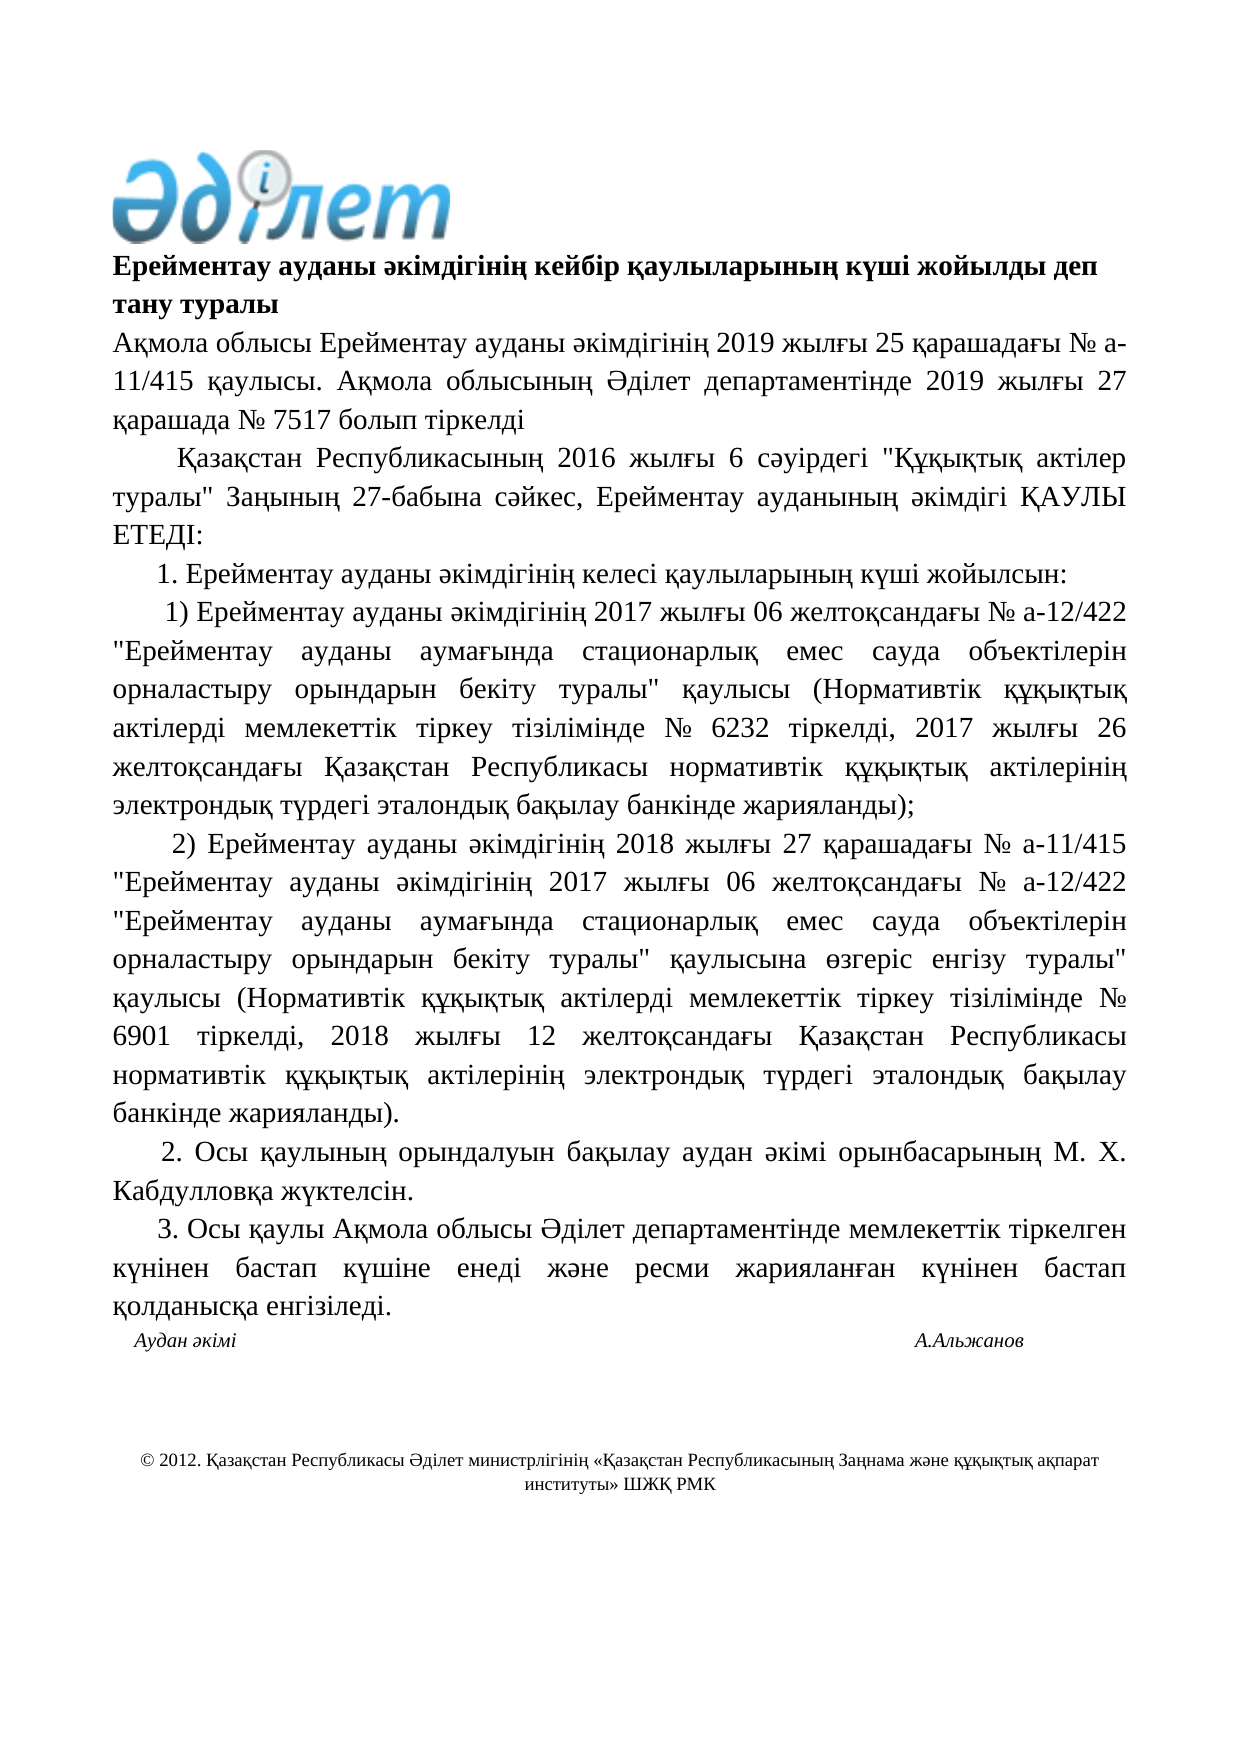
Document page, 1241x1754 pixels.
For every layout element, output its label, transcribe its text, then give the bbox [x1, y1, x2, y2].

text Ақмола облысы Ерейментау ауданы әкімдігінің 2019 жылғы 25 қарашадағы № а-11/415 қаулысы. Ақмола облысының Әділет департаментінде 2019 жылғы 27 қарашада № 7517 болып тіркелді [112, 325, 1128, 435]
text 2) Ерейментау ауданы әкімдігінің 2018 жылғы 27 қарашадағы № а-11/415 "Ерейментау ауданы әкімдігінің 2017 жылғы 06 желтоқсандағы № а-12/422 "Ерейментау ауданы аумағында стационарлық емес сауда объектілерін орналастыру орындарын бекіту туралы" қаулысына өзгеріс енгізу туралы" қаулысы (Нормативтік құқықтық актілерді мемлекеттік тіркеу тізілімінде № 6901 тіркелді, 2018 жылғы 12 желтоқсандағы Қазақстан Республикасы нормативтiк құқықтық актiлерiнiң электрондық түрдегі эталондық бақылау банкiнде жарияланды). [112, 826, 1128, 1129]
table_header Аудан әкімі [101, 1327, 913, 1358]
text © 2012. Қазақстан Республикасы Әділет министрлігінің «Қазақстан Республикасының Заңнама және құқықтық ақпарат институты» ШЖҚ РМК [112, 1448, 1128, 1495]
text Ерейментау ауданы әкімдігінің кейбір қаулыларының күші жойылды деп тану туралы [112, 248, 1128, 320]
text 1) Ерейментау ауданы әкімдігінің 2017 жылғы 06 желтоқсандағы № а-12/422 "Ерейментау ауданы аумағында стационарлық емес сауда объектілерін орналастыру орындарын бекіту туралы" қаулысы (Нормативтік құқықтық актілерді мемлекеттік тіркеу тізілімінде № 6232 тіркелді, 2017 жылғы 26 желтоқсандағы Қазақстан Республикасы нормативтiк құқықтық актiлерiнiң электрондық түрдегі эталондық бақылау банкiнде жарияланды); [112, 594, 1128, 821]
table_header А.Альжанов [913, 1327, 1240, 1358]
text 3. Осы қаулы Ақмола облысы Әділет департаментінде мемлекеттік тіркелген күнінен бастап күшіне енеді және ресми жарияланған күнінен бастап қолданысқа енгізіледі. [112, 1211, 1128, 1322]
picture [112, 150, 451, 244]
text Қазақстан Республикасының 2016 жылғы 6 сәуірдегі "Құқықтық актілер туралы" Заңының 27-бабына сәйкес, Ерейментау ауданының әкімдігі ҚАУЛЫ ЕТЕДІ: [112, 440, 1128, 551]
text 2. Осы қаулының орындалуын бақылау аудан әкімі орынбасарының М. Х. Кабдулловқа жүктелсін. [112, 1134, 1128, 1206]
text 1. Ерейментау ауданы әкімдігінің келесі қаулыларының күші жойылсын: [112, 556, 1128, 589]
